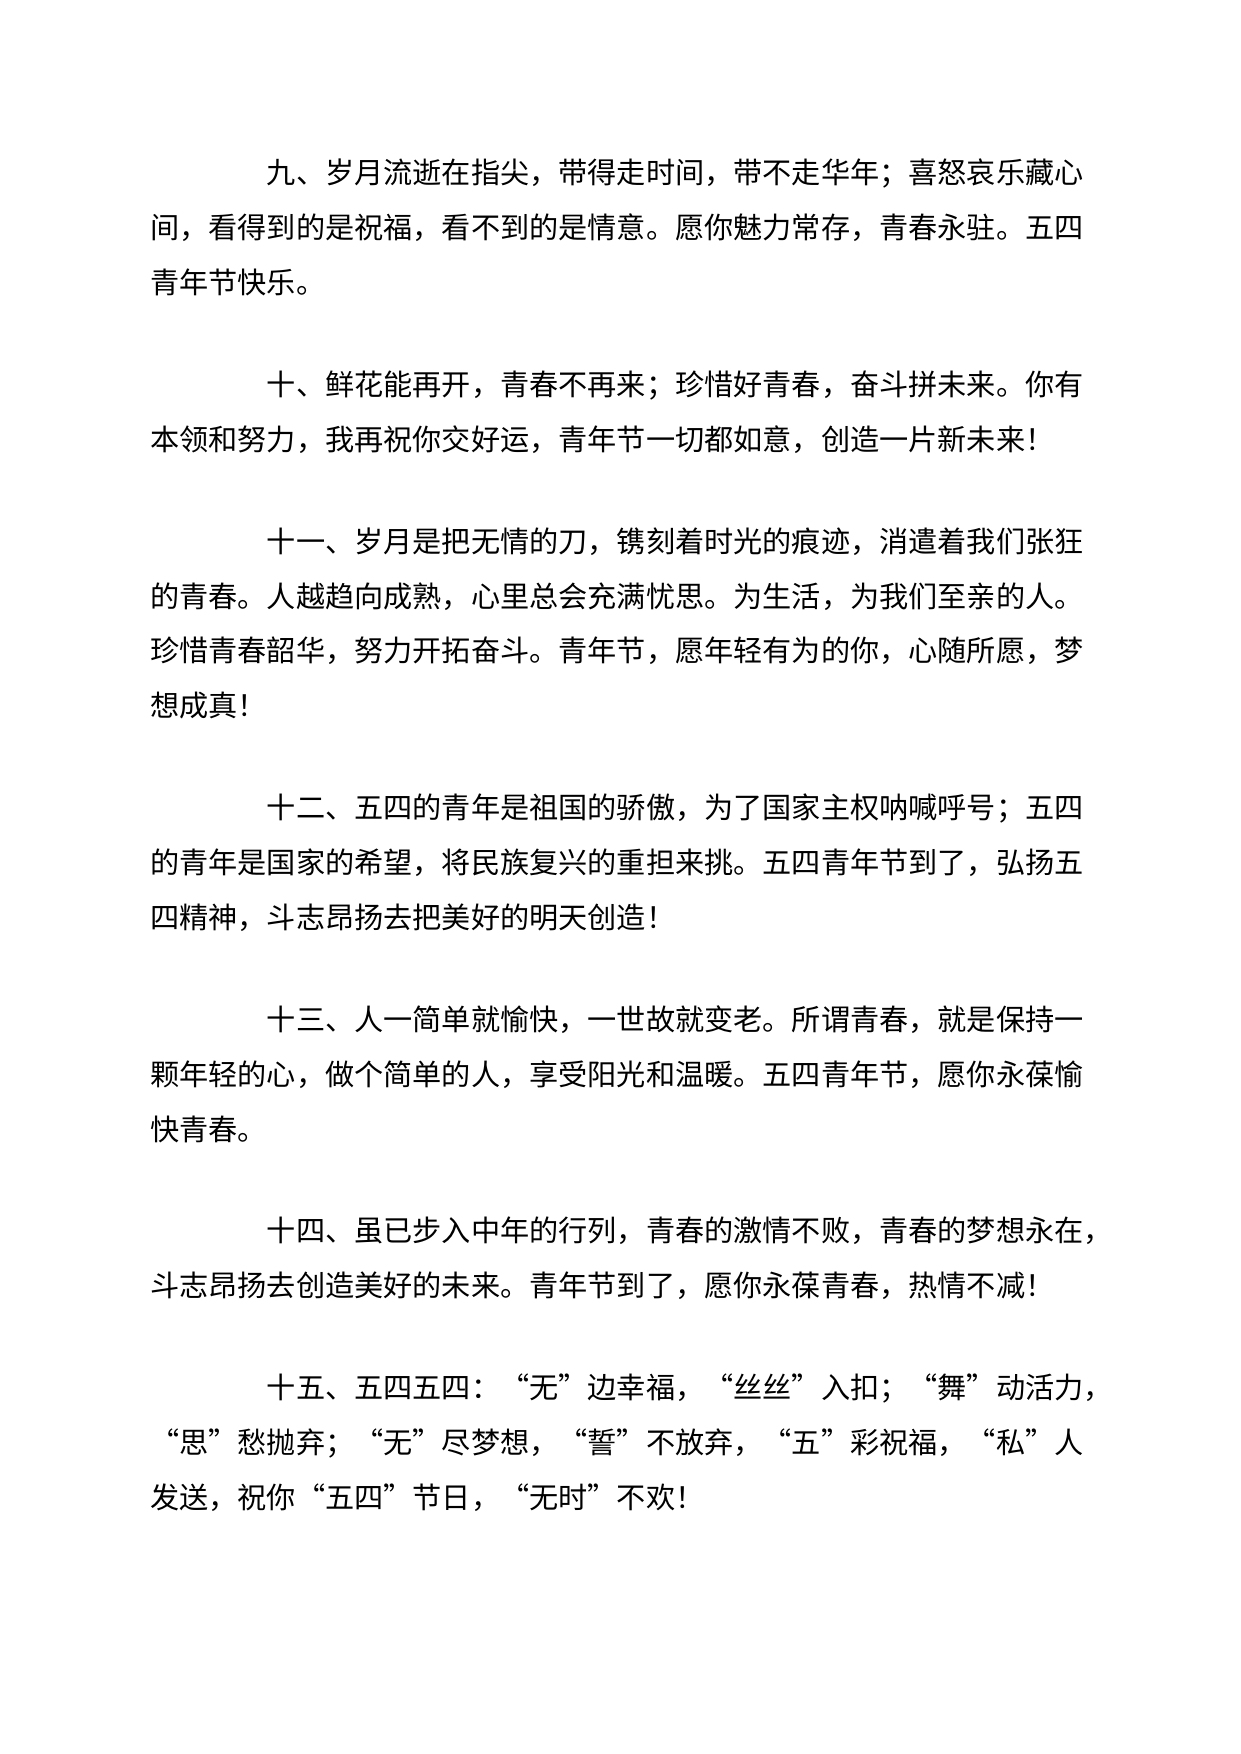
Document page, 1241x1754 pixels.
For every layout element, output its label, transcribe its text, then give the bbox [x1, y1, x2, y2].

text 十五、五四五四：“无”边幸福，“丝丝”入扣；“舞”动活力，“思”愁抛弃；“无”尽梦想，“誓”不放弃，“五”彩祝福，“私”人发送，祝你“五四”节日，“无时”不欢！ [150, 1364, 1090, 1517]
text 十、鲜花能再开，青春不再来；珍惜好青春，奋斗拼未来。你有本领和努力，我再祝你交好运，青年节一切都如意，创造一片新未来！ [150, 362, 1090, 459]
text 十四、虽已步入中年的行列，青春的激情不败，青春的梦想永在，斗志昂扬去创造美好的未来。青年节到了，愿你永葆青春，热情不减！ [150, 1208, 1090, 1305]
text 十三、人一简单就愉快，一世故就变老。所谓青春，就是保持一颗年轻的心，做个简单的人，享受阳光和温暖。五四青年节，愿你永葆愉快青春。 [150, 996, 1090, 1148]
text 十二、五四的青年是祖国的骄傲，为了国家主权呐喊呼号；五四的青年是国家的希望，将民族复兴的重担来挑。五四青年节到了，弘扬五四精神，斗志昂扬去把美好的明天创造！ [150, 785, 1090, 937]
text 十一、岁月是把无情的刀，镌刻着时光的痕迹，消遣着我们张狂的青春。人越趋向成熟，心里总会充满忧思。为生活，为我们至亲的人。珍惜青春韶华，努力开拓奋斗。青年节，愿年轻有为的你，心随所愿，梦想成真！ [150, 518, 1090, 725]
text 九、岁月流逝在指尖，带得走时间，带不走华年；喜怒哀乐藏心间，看得到的是祝福，看不到的是情意。愿你魅力常存，青春永驻。五四青年节快乐。 [150, 150, 1090, 302]
